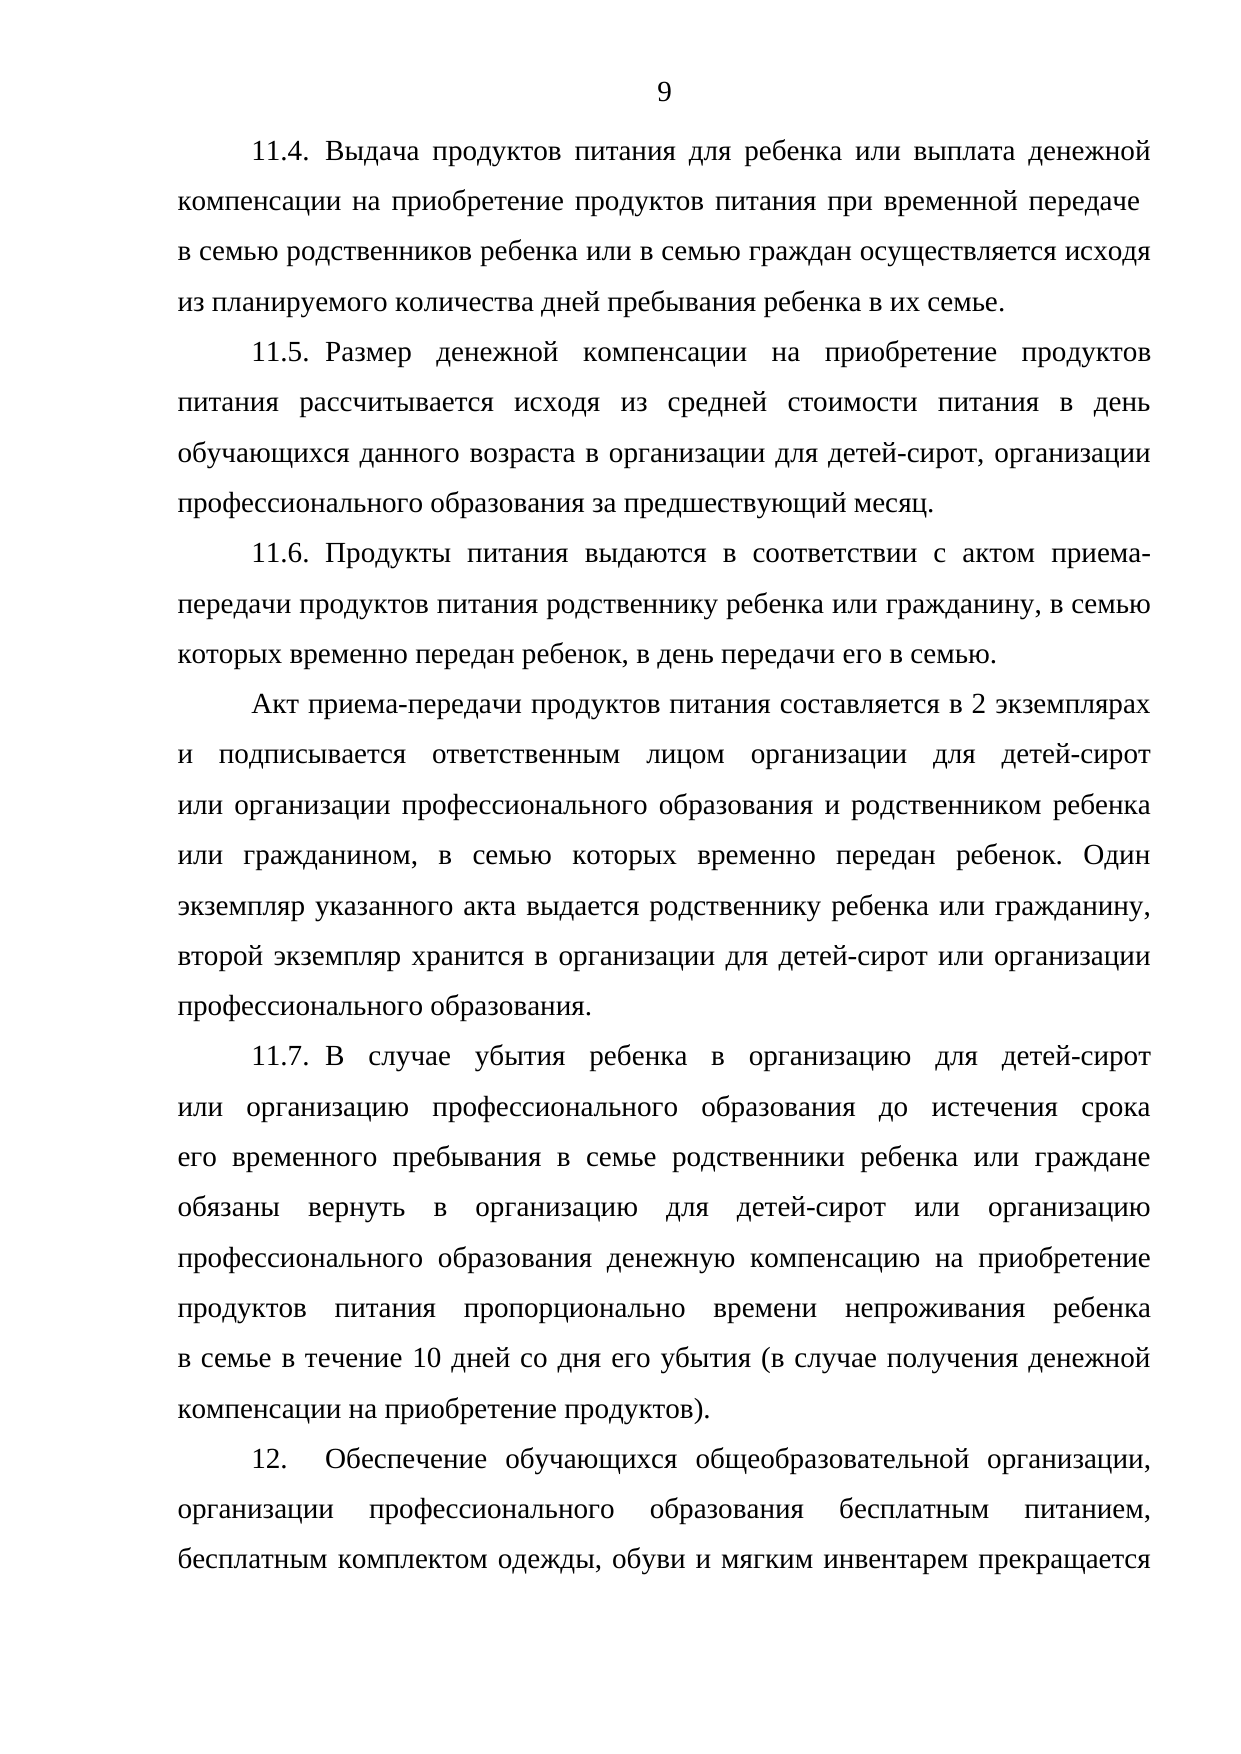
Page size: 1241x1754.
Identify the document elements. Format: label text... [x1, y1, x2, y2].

list В случае убытия ребенка в организацию для детей-сирот или организацию профессионального образования до истечения срока его временного пребывания в семье родственники ребенка или граждане обязаны вернуть в организацию для детей-сирот или организацию профессионального образования денежную компенсацию на приобретение продуктов питания пропорционально времени непроживания ребенка в семье в течение 10 дней со дня его убытия (в случае получения денежной компенсации на приобретение продуктов). [177, 1038, 1152, 1424]
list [177, 1441, 1152, 1575]
list Продукты питания выдаются в соответствии с актом приема-передачи продуктов питания родственнику ребенка или гражданину, в семью которых временно передан ребенок, в день передачи его в семью. [177, 535, 1152, 669]
text Акт приема-передачи продуктов питания составляется в 2 экземплярах и подписывается ответственным лицом организации для детей-сирот или организации профессионального образования и родственником ребенка или гражданином, в семью которых временно передан ребенок. Один экземпляр указанного акта выдается родственнику ребенка или гражданину, второй экземпляр хранится в организации для детей-сирот или организации профессионального образования. [177, 686, 1152, 1022]
list Выдача продуктов питания для ребенка или выплата денежной компенсации на приобретение продуктов питания при временной передаче в семью родственников ребенка или в семью граждан осуществляется исходя из планируемого количества дней пребывания ребенка в их семье. [177, 133, 1152, 317]
list Размер денежной компенсации на приобретение продуктов питания рассчитывается исходя из средней стоимости питания в день обучающихся данного возраста в организации для детей-сирот, организации профессионального образования за предшествующий месяц. [177, 334, 1152, 519]
